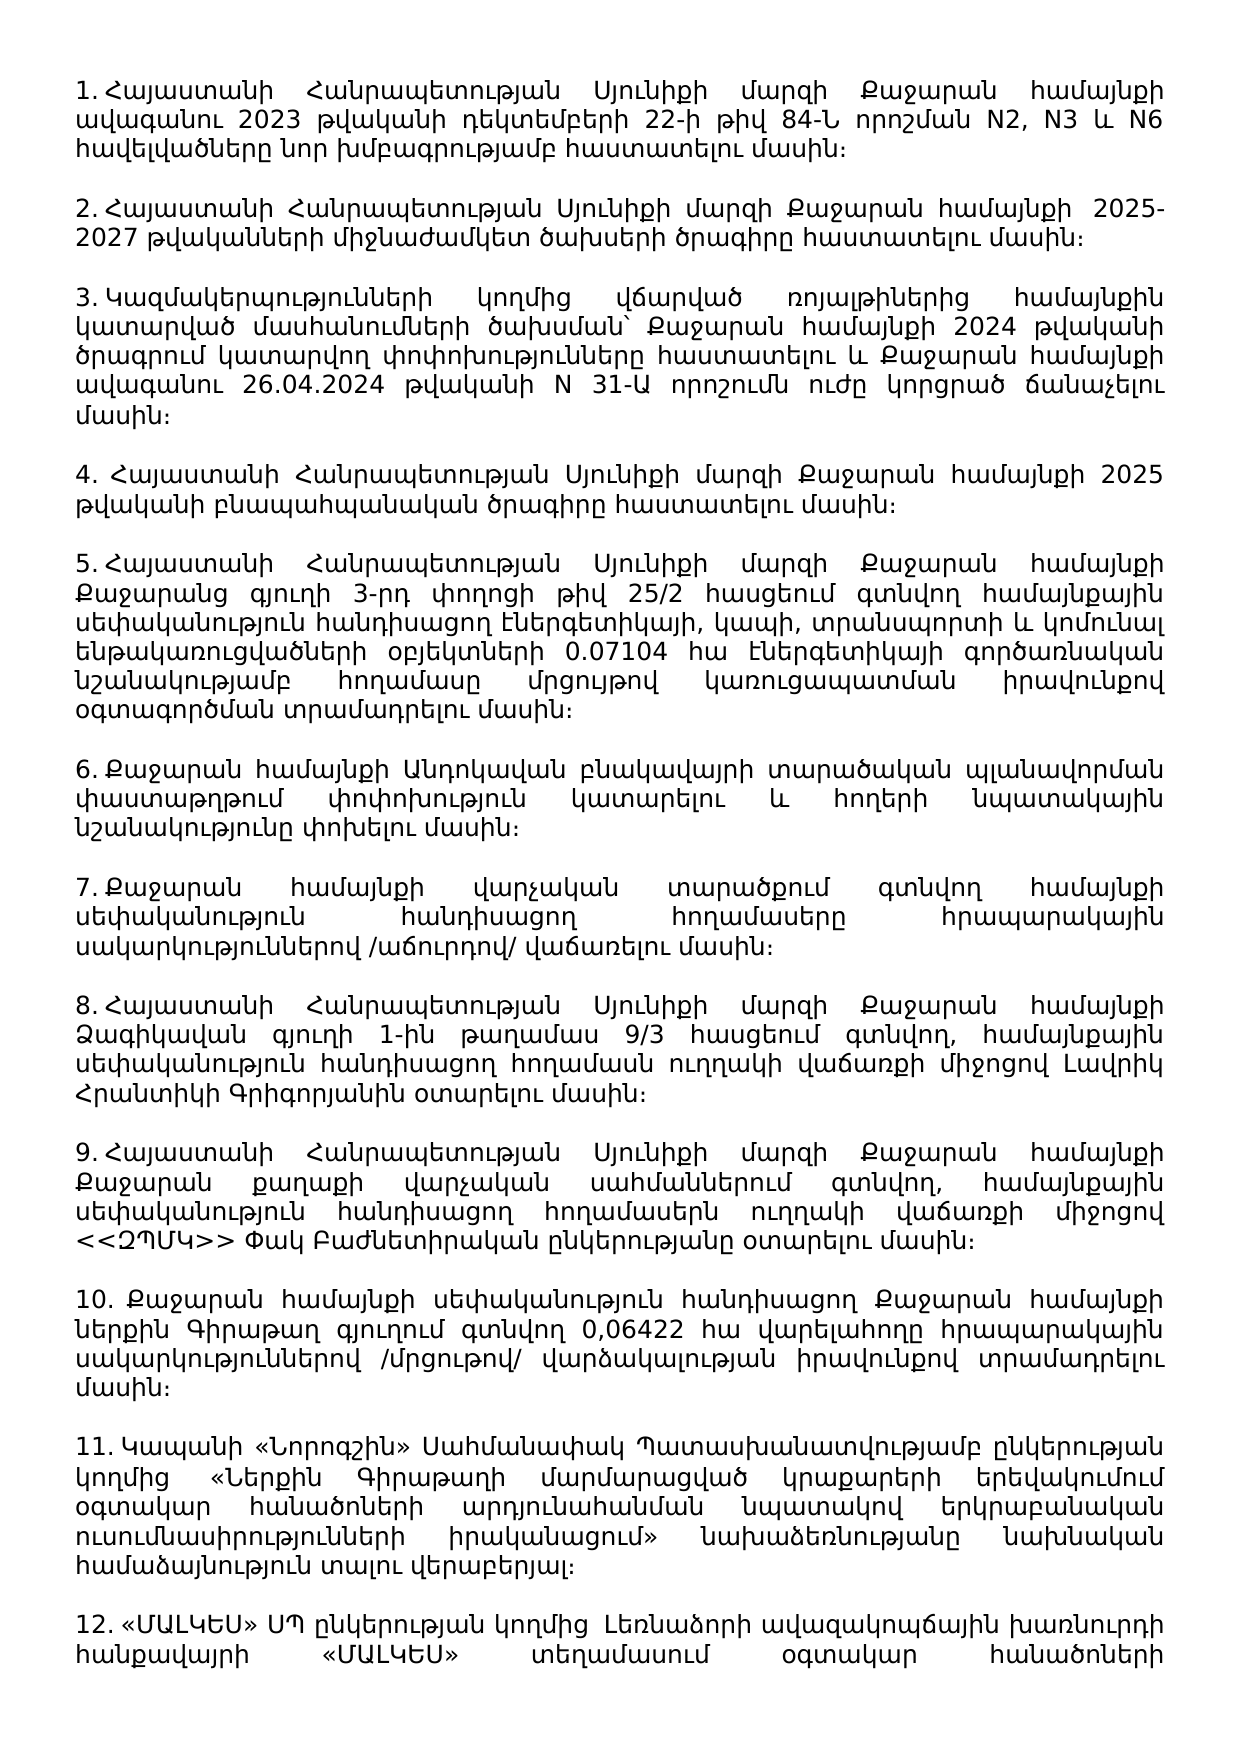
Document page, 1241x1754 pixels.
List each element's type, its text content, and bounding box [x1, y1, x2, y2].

text 6. Քաջարան համայնքի Անդոկավան բնակավայրի տարածական պլանավորման փաստաթղթում փոփոխություն կատարելու և հողերի նպատակային նշանակությունը փոխելու մասին։ [75, 754, 1165, 843]
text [75, 1609, 1165, 1669]
text 11. Կապանի «Նորոգշին» Սահմանափակ Պատասխանատվությամբ ընկերության կողմից «Ներքին Գիրաթաղի մարմարացված կրաքարերի երեվակումում օգտակար հանածոների արդյունահանման նպատակով երկրաբանական ուսումնասիրությունների իրականացում» նախաձեռնությանը նախնական համաձայնություն տալու վերաբերյալ։ [75, 1432, 1165, 1580]
text 4. Հայաստանի Հանրապետության Սյունիքի մարզի Քաջարան համայնքի 2025 թվականի բնապահպանական ծրագիրը հաստատելու մասին։ [75, 459, 1165, 519]
text 5. Հայաստանի Հանրապետության Սյունիքի մարզի Քաջարան համայնքի Քաջարանց գյուղի 3-րդ փողոցի թիվ 25/2 հասցեում գտնվող համայնքային սեփականություն հանդիսացող էներգետիկայի, կապի, տրանսպորտի և կոմունալ ենթակառուցվածների օբյեկտների 0.07104 հա էներգետիկայի գործառնական նշանակությամբ հողամասը մրցույթով կառուցապատման իրավունքով օգտագործման տրամադրելու մասին։ [75, 548, 1165, 725]
text 1. Հայաստանի Հանրապետության Սյունիքի մարզի Քաջարան համայնքի ավագանու 2023 թվականի դեկտեմբերի 22-ի թիվ 84-Ն որոշման N2, N3 և N6 հավելվածները նոր խմբագրությամբ հաստատելու մասին։ [75, 75, 1165, 164]
text 3. Կազմակերպությունների կողմից վճարված ռոյալթիներից համայնքին կատարված մասհանումների ծախսման՝ Քաջարան համայնքի 2024 թվականի ծրագրում կատարվող փոփոխությունները հաստատելու և Քաջարան համայնքի ավագանու 26.04.2024 թվականի N 31-Ա որոշումն ուժը կորցրած ճանաչելու մասին։ [75, 282, 1165, 430]
text 8. Հայաստանի Հանրապետության Սյունիքի մարզի Քաջարան համայնքի Ձագիկավան գյուղի 1-ին թաղամաս 9/3 հասցեում գտնվող, համայնքային սեփականություն հանդիսացող հողամասն ուղղակի վաճառքի միջոցով Լավրիկ Հրանտիկի Գրիգորյանին օտարելու մասին։ [75, 990, 1165, 1108]
text 2. Հայաստանի Հանրապետության Սյունիքի մարզի Քաջարան համայնքի 2025-2027 թվականների միջնաժամկետ ծախսերի ծրագիրը հաստատելու մասին։ [75, 193, 1165, 253]
text 9. Հայաստանի Հանրապետության Սյունիքի մարզի Քաջարան համայնքի Քաջարան քաղաքի վարչական սահմաններում գտնվող, համայնքային սեփականություն հանդիսացող հողամասերն ուղղակի վաճառքի միջոցով <<ԶՊՄԿ>> Փակ Բաժնետիրական ընկերությանը օտարելու մասին։ [75, 1137, 1165, 1255]
text 10. Քաջարան համայնքի սեփականություն հանդիսացող Քաջարան համայնքի ներքին Գիրաթաղ գյուղում գտնվող 0,06422 հա վարելահողը հրապարակային սակարկություններով /մրցութով/ վարձակալության իրավունքով տրամադրելու մասին։ [75, 1284, 1165, 1402]
text 7. Քաջարան համայնքի վարչական տարածքում գտնվող համայնքի սեփականություն հանդիսացող հողամասերը հրապարակային սակարկություններով /աճուրդով/ վաճառելու մասին։ [75, 872, 1165, 961]
